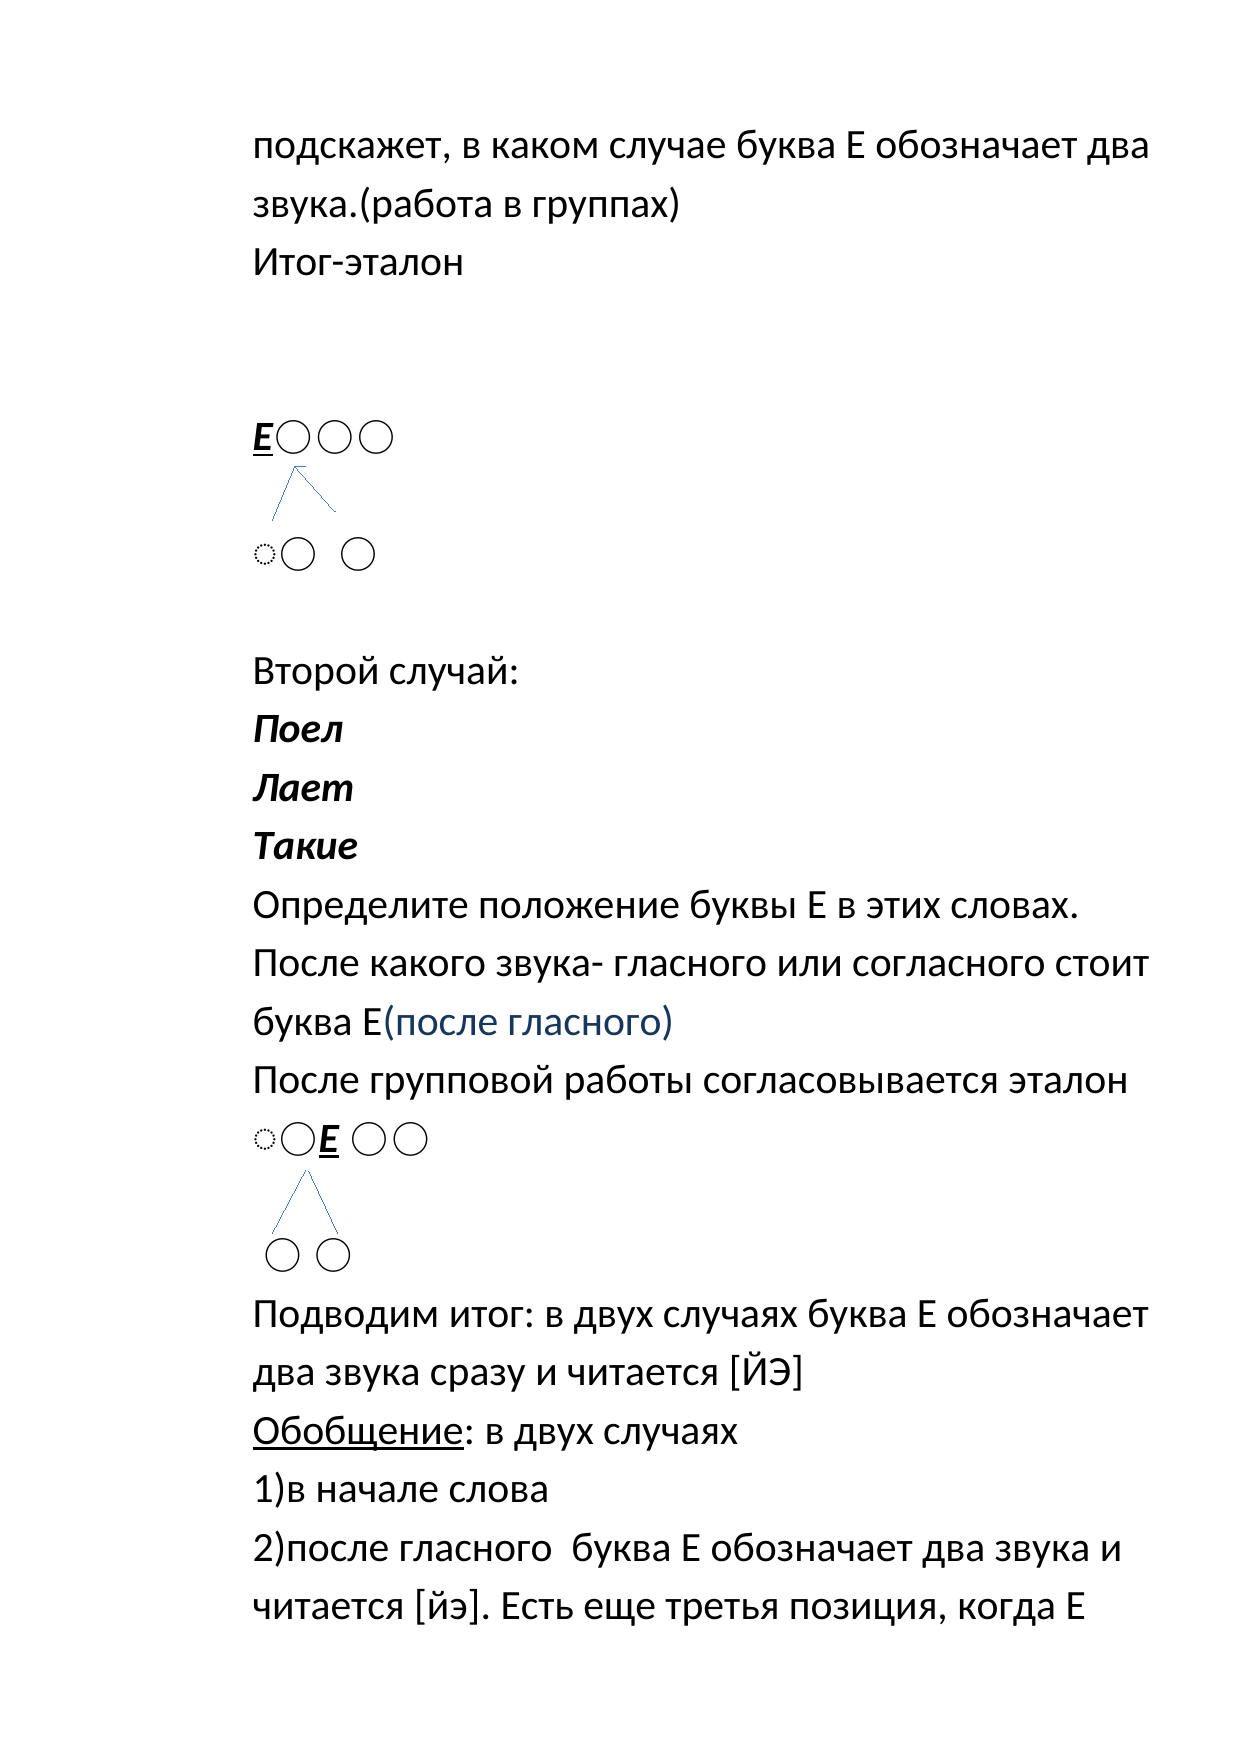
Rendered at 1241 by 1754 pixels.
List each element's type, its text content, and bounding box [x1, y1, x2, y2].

list Обобщение: в двух случаях [252, 1404, 1152, 1454]
list Определите положение буквы Е в этих словах. После какого звука- гласного или согласного стоит буква Е(после гласного) [252, 878, 1152, 1046]
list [252, 1521, 1152, 1630]
list Итог-эталон [252, 235, 1152, 286]
list Лает [252, 761, 1152, 812]
list ⃝Е ⃝⃝ [252, 1112, 1152, 1162]
list ⃝ ⃝ [252, 1228, 1152, 1279]
list 1)в начале слова [252, 1462, 1152, 1513]
list Е⃝⃝⃝ [252, 410, 1152, 461]
list Второй случай: [252, 644, 1152, 695]
list Подводим итог: в двух случаях буква Е обозначает два звука сразу и читается [ЙЭ] [252, 1287, 1152, 1396]
list После групповой работы согласовывается эталон [252, 1053, 1152, 1104]
list ⃝ ⃝ [252, 527, 1152, 578]
list Такие [252, 819, 1152, 870]
list Поел [252, 702, 1152, 753]
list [252, 118, 1152, 227]
